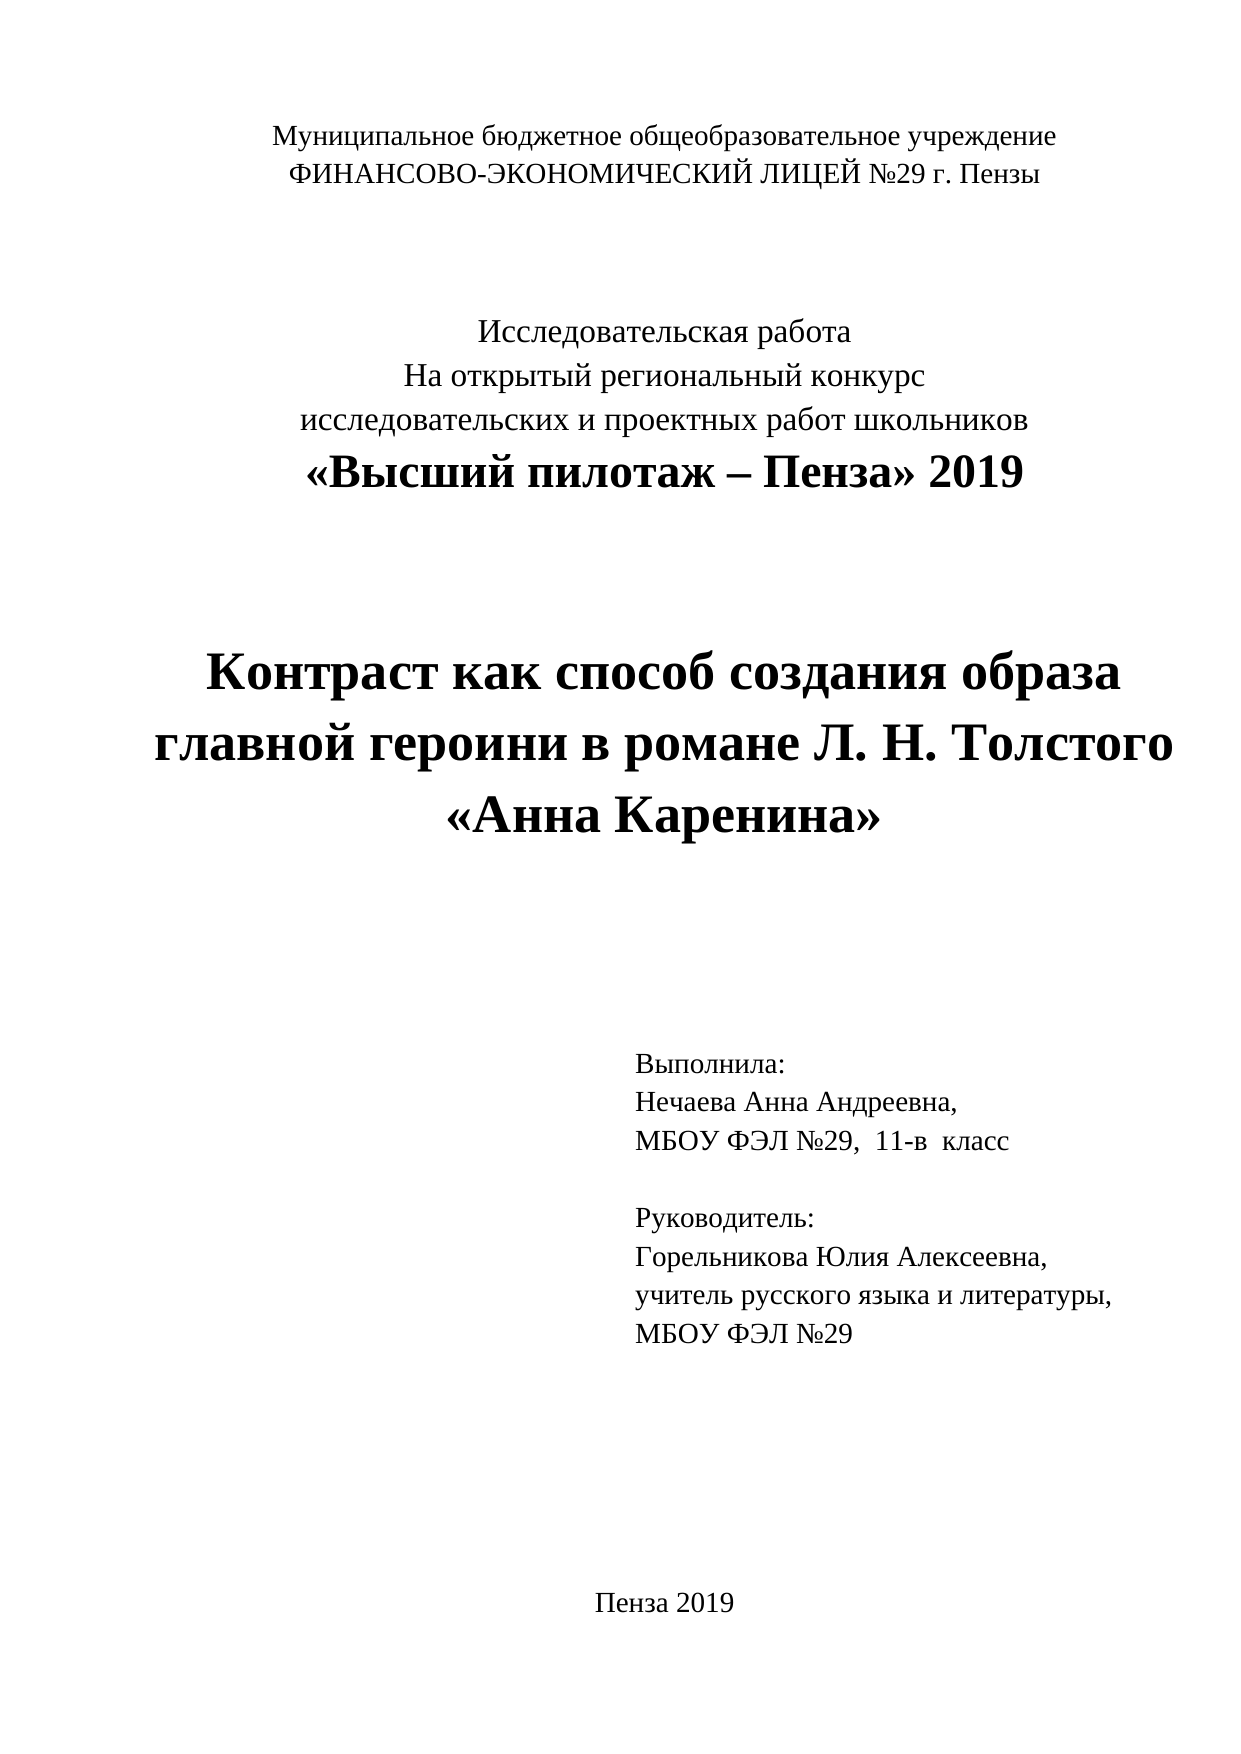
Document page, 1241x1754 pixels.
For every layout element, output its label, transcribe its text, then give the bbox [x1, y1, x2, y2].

text Муниципальное бюджетное общеобразовательное учреждение [148, 118, 1181, 152]
text Горельникова Юлия Алексеевна, [635, 1239, 1181, 1272]
text Контраст как способ создания образа главной героини в романе Л. Н. Толстого «Анна Каренина» [148, 638, 1181, 844]
text Пенза 2019 [148, 1586, 1181, 1619]
text «Высший пилотаж – Пенза» 2019 [148, 443, 1181, 498]
text ФИНАНСОВО-ЭКОНОМИЧЕСКИЙ ЛИЦЕЙ №29 г. Пензы [148, 157, 1181, 190]
text На открытый региональный конкурс [148, 355, 1181, 393]
text МБОУ ФЭЛ №29, 11-в класс [635, 1123, 1181, 1157]
text Нечаева Анна Андреевна, [635, 1084, 1181, 1118]
text учитель русского языка и литературы, МБОУ ФЭЛ №29 [635, 1277, 1181, 1349]
text Руководитель: [635, 1200, 1181, 1234]
text Исследовательская работа [148, 311, 1181, 349]
text Выполнила: [635, 1046, 1181, 1079]
text исследовательских и проектных работ школьников [148, 399, 1181, 437]
